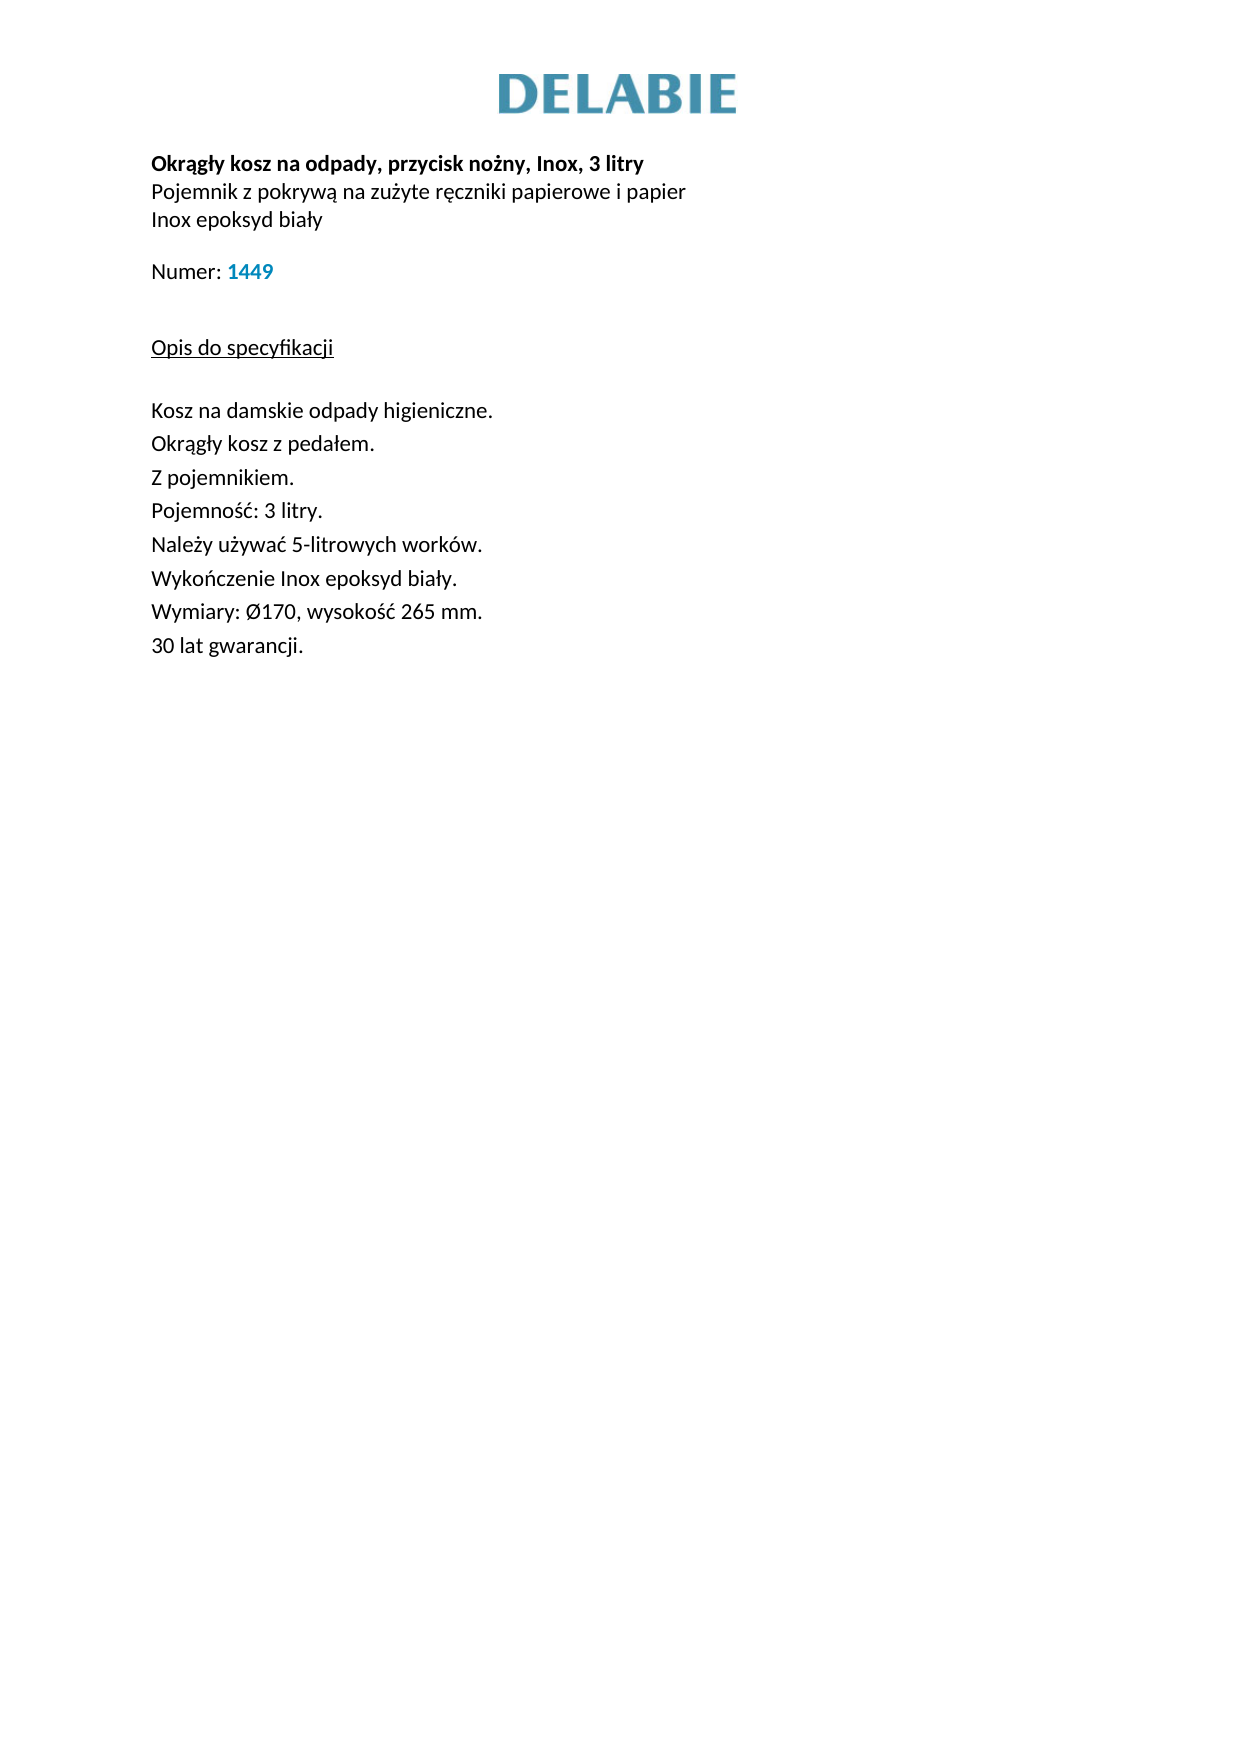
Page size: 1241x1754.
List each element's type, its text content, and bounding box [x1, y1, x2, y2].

text Okrągły kosz z pedałem. [151, 429, 1084, 458]
text Opis do specyfikacji [151, 333, 1084, 361]
text Wymiary: Ø170, wysokość 265 mm. [151, 597, 1084, 625]
text Kosz na damskie odpady higieniczne. [151, 396, 1084, 424]
text Pojemność: 3 litry. [151, 497, 1084, 525]
text Z pojemnikiem. [151, 463, 1084, 491]
text 30 lat gwarancji. [151, 631, 1084, 659]
text Wykończenie Inox epoksyd biały. [151, 564, 1084, 592]
text Pojemnik z pokrywą na zużyte ręczniki papierowe i papier [151, 177, 1084, 205]
text Inox epoksyd biały [151, 205, 1084, 233]
text Należy używać 5-litrowych worków. [151, 530, 1084, 558]
picture [497, 74, 738, 114]
text Numer: 1449 [151, 257, 1084, 285]
text Okrągły kosz na odpady, przycisk nożny, Inox, 3 litry [151, 149, 1084, 177]
